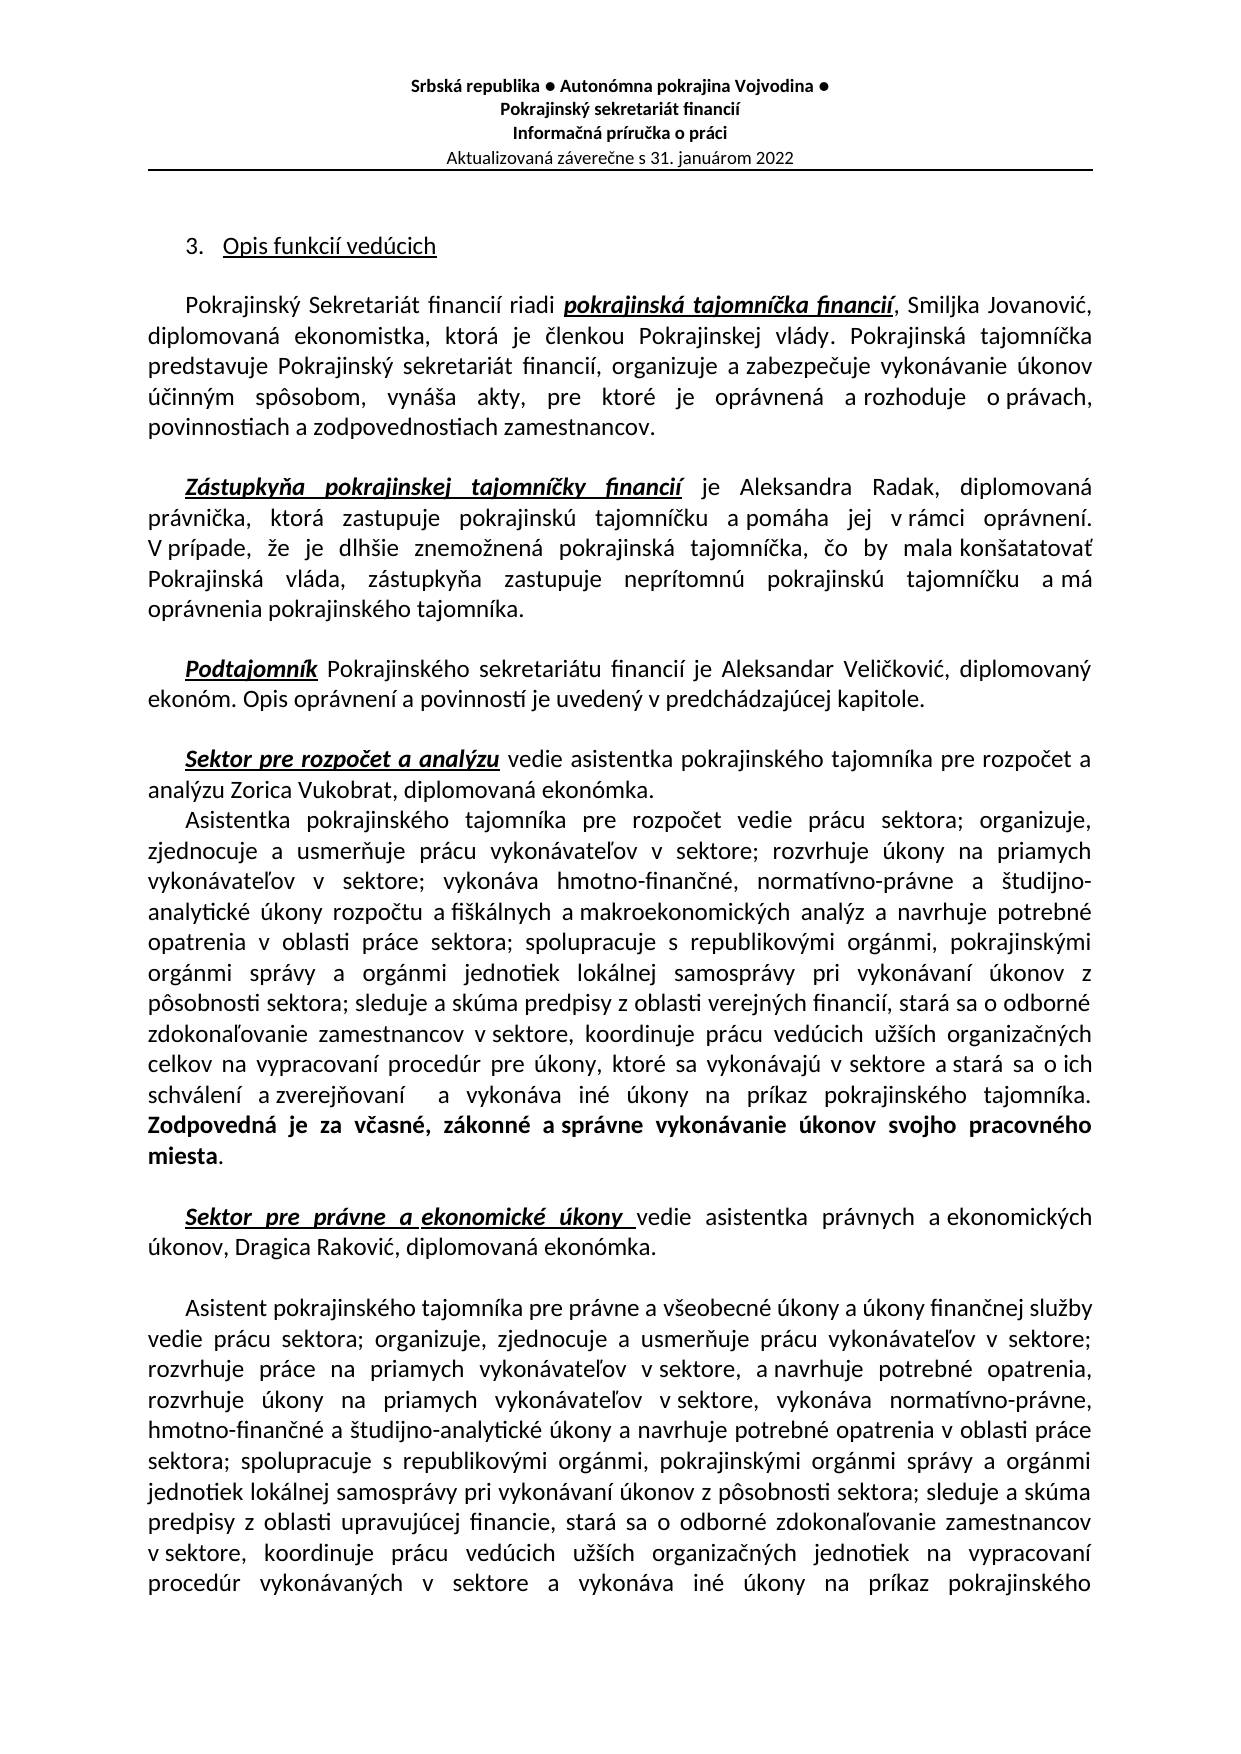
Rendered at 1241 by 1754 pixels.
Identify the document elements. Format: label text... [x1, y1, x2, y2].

text Pokrajinský Sekretariát financií riadi pokrajinská tajomníčka financií, Smiljka Jovanović, diplomovaná ekonomistka, ktorá je členkou Pokrajinskej vlády. Pokrajinská tajomníčka predstavuje Pokrajinský sekretariát financií, organizuje a zabezpečuje vykonávanie úkonov účinným spôsobom, vynáša akty, pre ktoré je oprávnená a rozhoduje o právach, povinnostiach a zodpovednostiach zamestnancov. [148, 289, 1093, 442]
text Sektor pre právne a ekonomické úkony vedie asistentka právnych a ekonomických úkonov, Dragica Raković, diplomovaná ekonómka. [148, 1201, 1093, 1262]
text Podtajomník Pokrajinského sekretariátu financií je Aleksandar Veličković, diplomovaný ekonóm. Opis oprávnení a povinností je uvedený v predchádzajúcej kapitole. [148, 653, 1093, 714]
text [148, 1293, 1093, 1598]
list Opis funkcií vedúcich [185, 230, 1093, 260]
text Sektor pre rozpočet a analýzu vedie asistentka pokrajinského tajomníka pre rozpočet a analýzu Zorica Vukobrat, diplomovaná ekonómka. [148, 743, 1093, 804]
text Zástupkyňa pokrajinskej tajomníčky financií је Aleksandra Radak, diplomovaná právnička, ktorá zastupuje pokrajinskú tajomníčku a pomáha jej v rámci oprávnení. V prípade, že je dlhšie znemožnená pokrajinská tajomníčka, čo by mala konšatatovať Pokrajinská vláda, zástupkyňa zastupuje neprítomnú pokrajinskú tajomníčku a má oprávnenia pokrajinského tajomníka. [148, 471, 1093, 624]
text Asistentka pokrajinského tajomníka pre rozpočet vedie prácu sektora; organizuje, zjednocuje a usmerňuje prácu vykonávateľov v sektore; rozvrhuje úkony na priamych vykonávateľov v sektore; vykonáva hmotno-finančné, normatívno-právne a študijno-analytické úkony rozpočtu a fiškálnych a makroekonomických analýz a navrhuje potrebné opatrenia v oblasti práce sektora; spolupracuje s republikovými orgánmi, pokrajinskými orgánmi správy a orgánmi jednotiek lokálnej samosprávy pri vykonávaní úkonov z pôsobnosti sektora; sleduje a skúma predpisy z oblasti verejných financií, stará sa o odborné zdokonaľovanie zamestnancov v sektore, koordinuje prácu vedúcich užších organizačných celkov na vypracovaní procedúr pre úkony, ktoré sa vykonávajú v sektore a stará sa o ich schválení a zverejňovaní a vykonáva iné úkony na príkaz pokrajinského tajomníka. Zodpovedná je za včasné, zákonné a správne vykonávanie úkonov svojho pracovného miesta. [148, 804, 1093, 1171]
